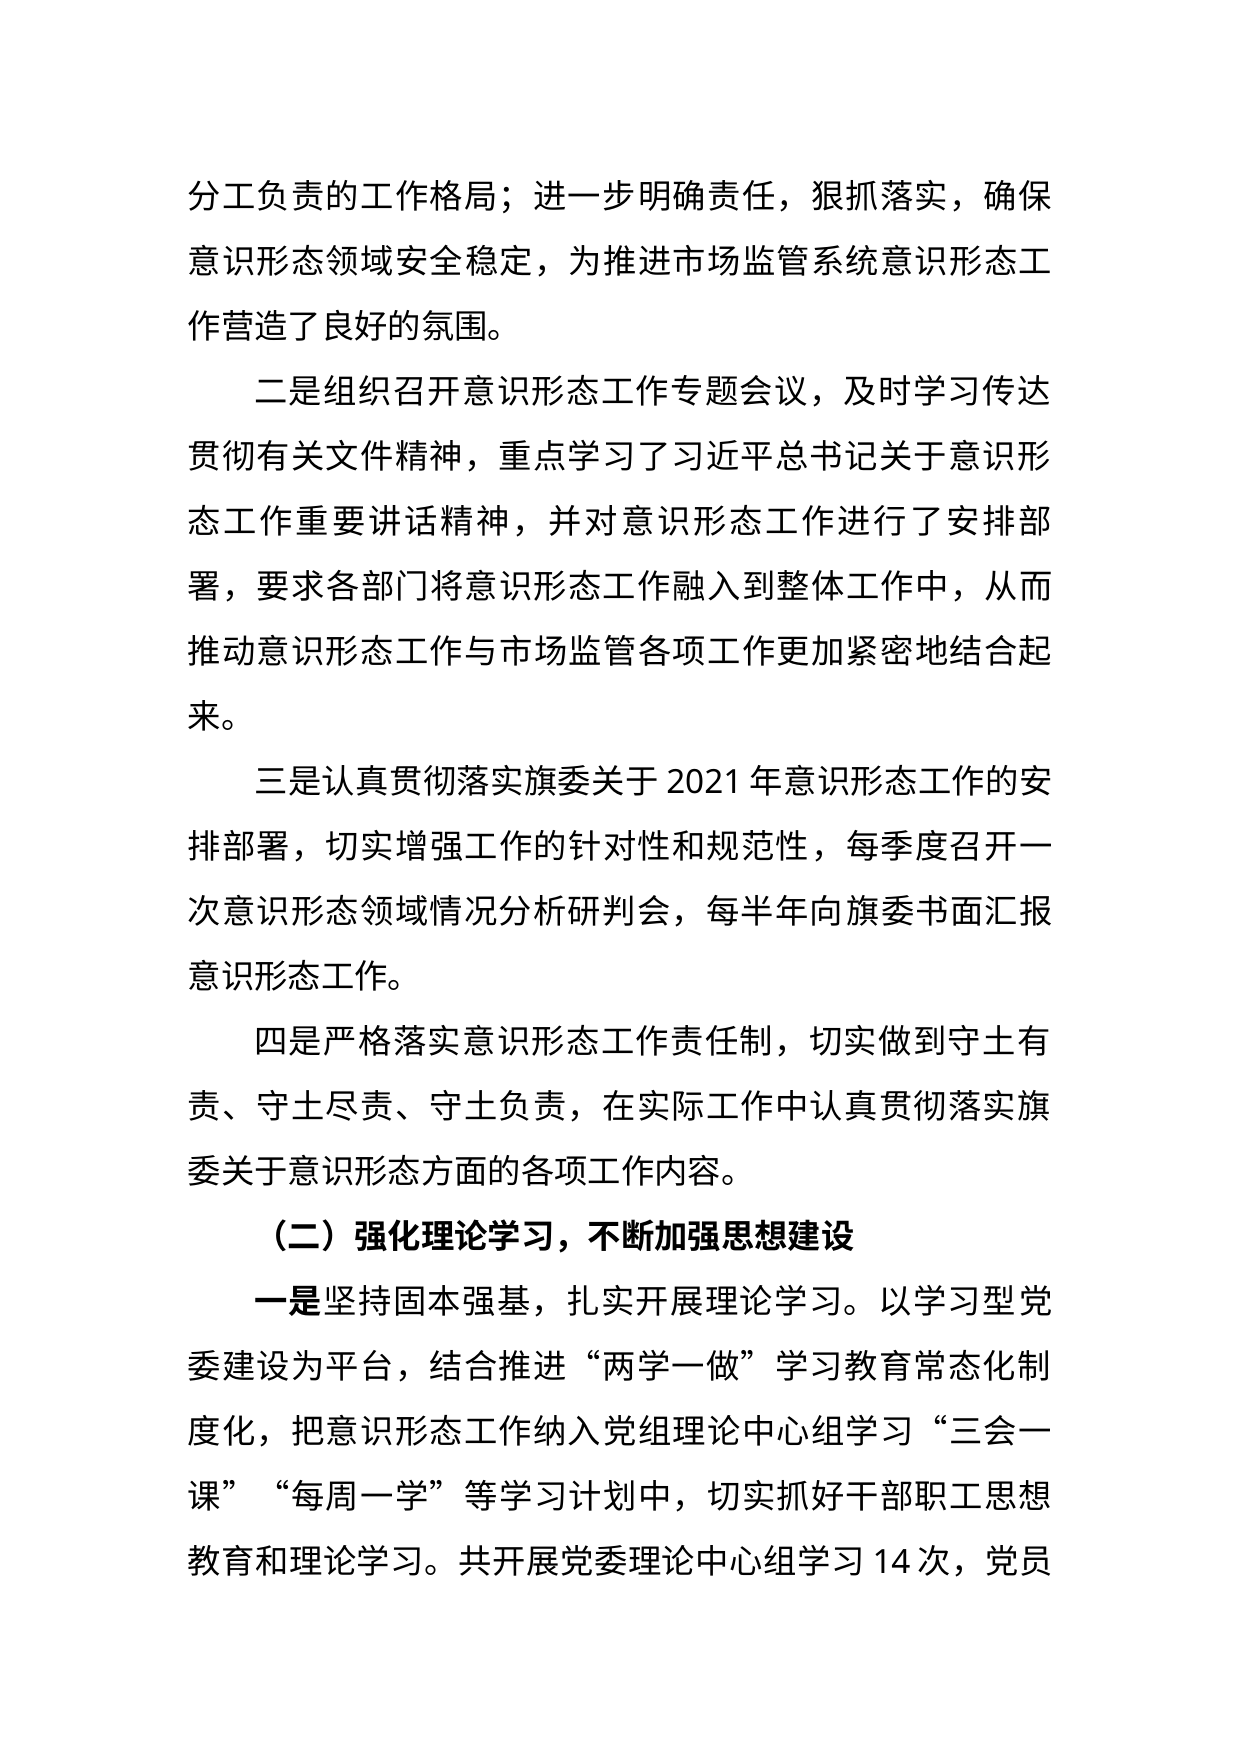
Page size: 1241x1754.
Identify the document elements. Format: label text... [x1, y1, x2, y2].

list 三是认真贯彻落实旗委关于2021年意识形态工作的安排部署，切实增强工作的针对性和规范性，每季度召开一次意识形态领域情况分析研判会，每半年向旗委书面汇报意识形态工作。 [187, 747, 1053, 1007]
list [187, 1267, 1053, 1592]
list 二是组织召开意识形态工作专题会议，及时学习传达贯彻有关文件精神，重点学习了习近平总书记关于意识形态工作重要讲话精神，并对意识形态工作进行了安排部署，要求各部门将意识形态工作融入到整体工作中，从而推动意识形态工作与市场监管各项工作更加紧密地结合起来。 [187, 357, 1053, 747]
list （二）强化理论学习，不断加强思想建设 [187, 1202, 1053, 1267]
list 四是严格落实意识形态工作责任制，切实做到守土有责、守土尽责、守土负责，在实际工作中认真贯彻落实旗委关于意识形态方面的各项工作内容。 [187, 1007, 1053, 1202]
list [187, 162, 1053, 357]
